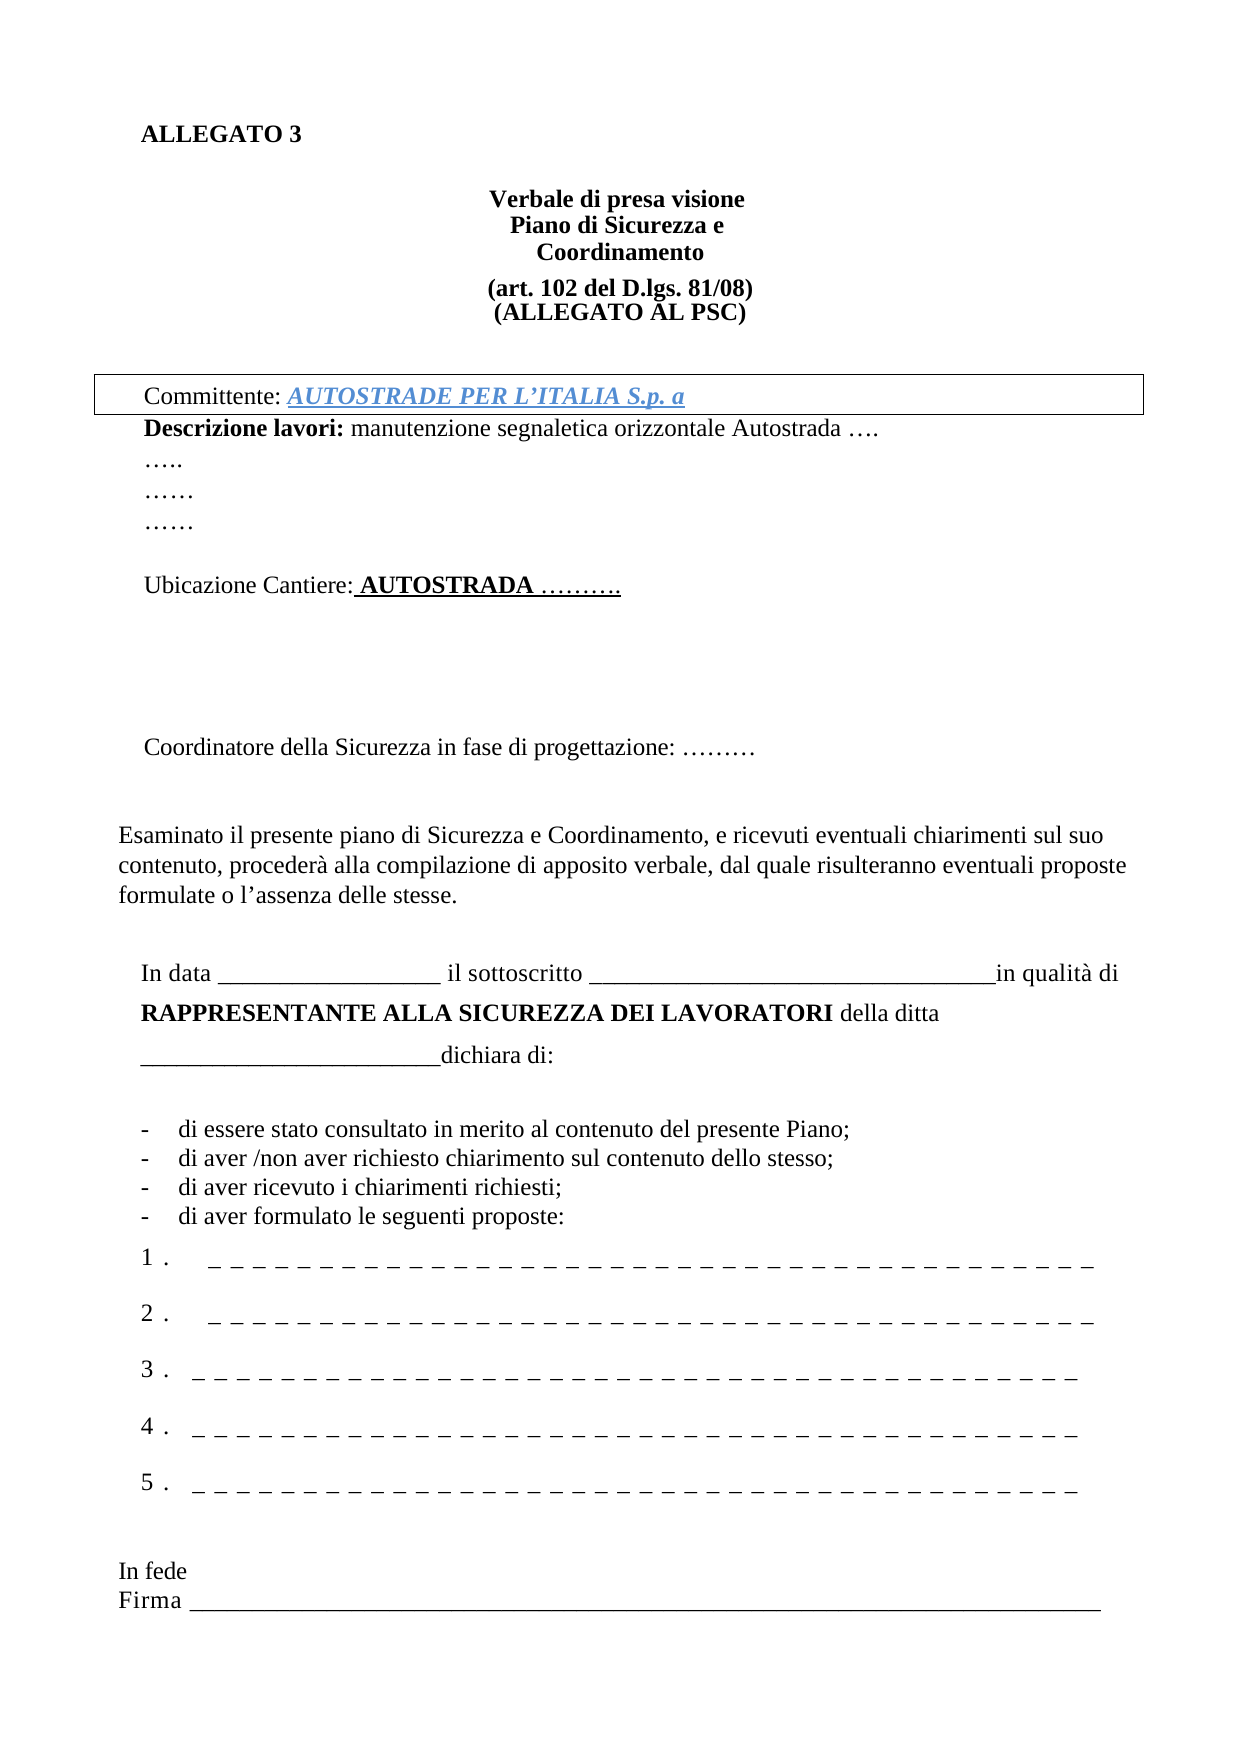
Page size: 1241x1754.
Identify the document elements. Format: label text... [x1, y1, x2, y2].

text Esaminato il presente piano di Sicurezza e Coordinamento, e ricevuti eventuali chiarimenti sul suo contenuto, procederà alla compilazione di apposito verbale, dal quale risulteranno eventuali proposte formulate o l’assenza delle stesse. [118, 820, 1152, 909]
text RAPPRESENTANTE ALLA SICUREZZA DEI LAVORATORI della ditta dichiara di: [141, 987, 1054, 1073]
text Coordinatore della Sicurezza in fase di progettazione: ……… [143, 731, 854, 761]
list ________________________________________ [141, 1303, 1122, 1326]
text - di aver formulato le seguenti proposte: [141, 1202, 1122, 1230]
list ________________________________________ [141, 1247, 1122, 1270]
text (ALLEGATO AL PSC) [118, 302, 1122, 326]
text ALLEGATO 3 [141, 119, 1122, 148]
text In fede [118, 1557, 1122, 1585]
text Ubicazione Cantiere: AUTOSTRADA ………. [144, 570, 855, 599]
text - di aver /non aver richiesto chiarimento sul contenuto dello stesso; [141, 1144, 1122, 1172]
text In data il sottoscritto _ in qualità di [141, 959, 1122, 987]
text Firma [118, 1586, 1122, 1614]
list ________________________________________ [141, 1472, 1122, 1495]
text - di aver ricevuto i chiarimenti richiesti; [141, 1173, 1122, 1201]
text …… [144, 506, 1035, 536]
text ….. [144, 444, 1035, 473]
text …… [144, 475, 1035, 504]
list ________________________________________ [141, 1416, 1122, 1439]
text Committente: AUTOSTRADE PER L’ITALIA S.p. a [144, 380, 1095, 411]
list ________________________________________ [141, 1359, 1122, 1382]
text - di essere stato consultato in merito al contenuto del presente Piano; [141, 1115, 1122, 1143]
text Descrizione lavori: manutenzione segnaletica orizzontale Autostrada …. [144, 412, 1035, 442]
text (art. 102 del D.lgs. 81/08) [118, 273, 1122, 302]
text Verbale di presa visione Piano di Sicurezza e Coordinamento [118, 186, 1122, 266]
